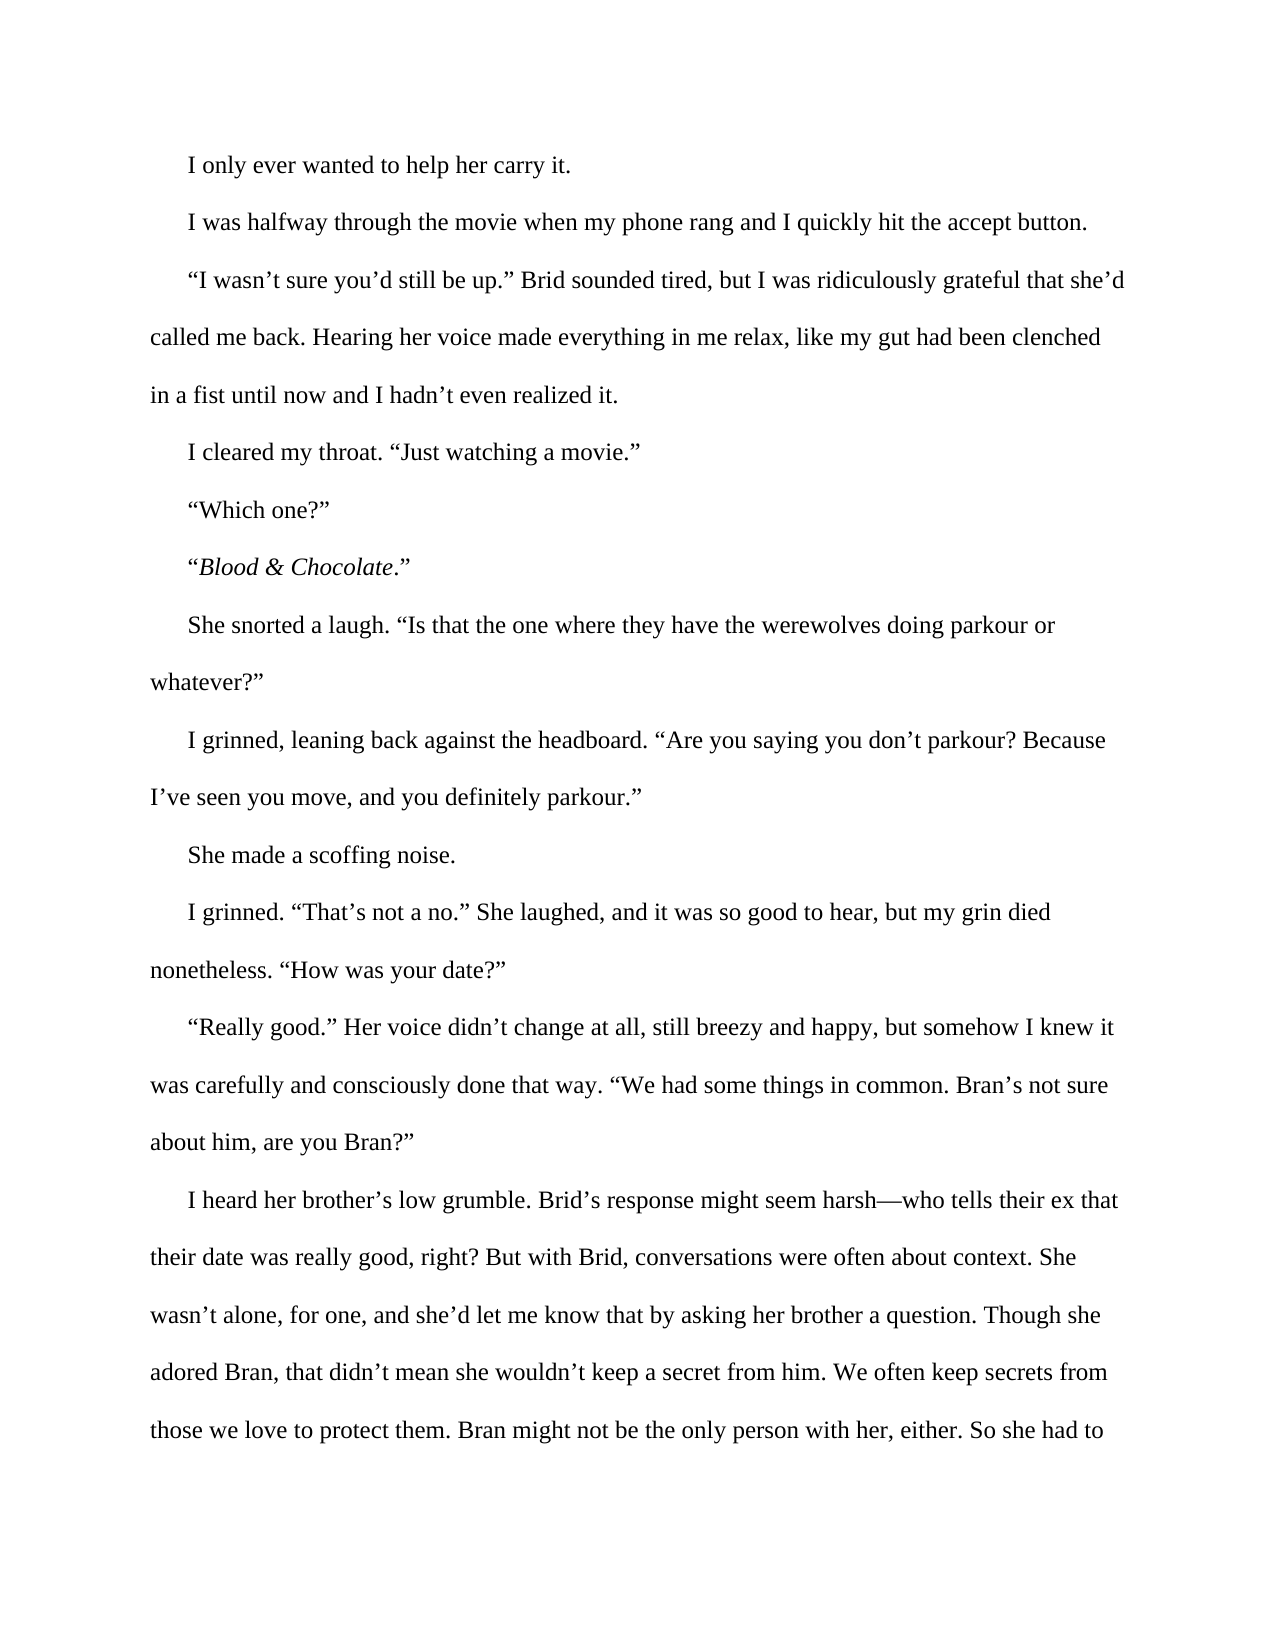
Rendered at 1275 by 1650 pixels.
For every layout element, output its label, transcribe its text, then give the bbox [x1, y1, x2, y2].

text “I wasn’t sure you’d still be up.” Brid sounded tired, but I was ridiculously grateful that she’d called me back. Hearing her voice made everything in me relax, like my gut had been clenched in a fist until now and I hadn’t even realized it. [150, 265, 1125, 409]
text I was halfway through the movie when my phone rang and I quickly hit the accept button. [150, 207, 1125, 236]
text She snorted a laugh. “Is that the one where they have the werewolves doing parkour or whatever?” [150, 610, 1125, 696]
text She made a scoffing noise. [150, 840, 1125, 869]
text I cleared my throat. “Just watching a movie.” [150, 437, 1125, 466]
text I grinned. “That’s not a no.” She laughed, and it was so good to hear, but my grin died nonetheless. “How was your date?” [150, 897, 1125, 984]
text “Really good.” Her voice didn’t change at all, still breezy and happy, but somehow I knew it was carefully and consciously done that way. “We had some things in common. Bran’s not sure about him, are you Bran?” [150, 1012, 1125, 1156]
text I only ever wanted to help her carry it. [150, 150, 1125, 179]
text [150, 1185, 1125, 1444]
text I grinned, leaning back against the headboard. “Are you saying you don’t parkour? Because I’ve seen you move, and you definitely parkour.” [150, 725, 1125, 811]
text “Blood & Chocolate.” [150, 552, 1125, 581]
text “Which one?” [150, 495, 1125, 524]
